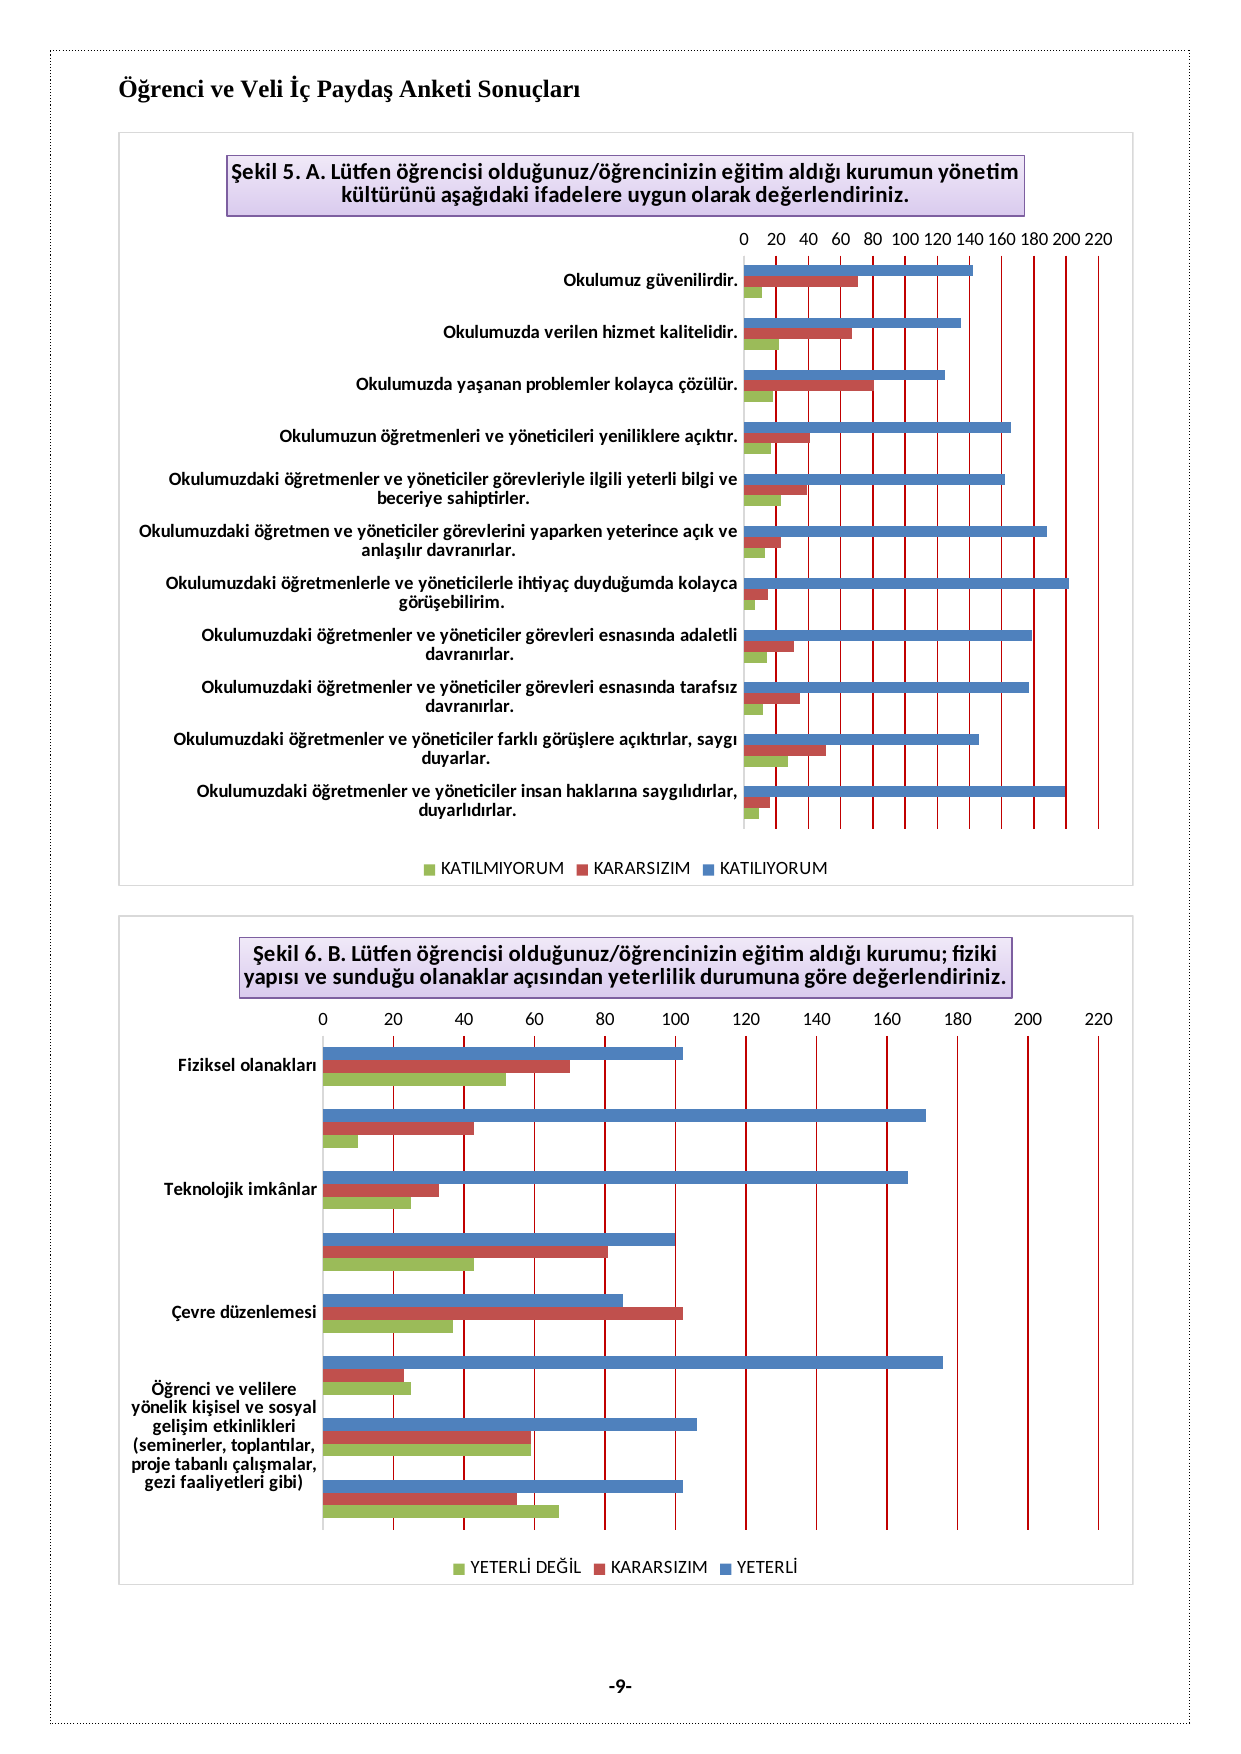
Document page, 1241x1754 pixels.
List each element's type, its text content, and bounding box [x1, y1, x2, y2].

text Öğrenci ve Veli İç Paydaş Anketi Sonuçları [118, 74, 1122, 103]
